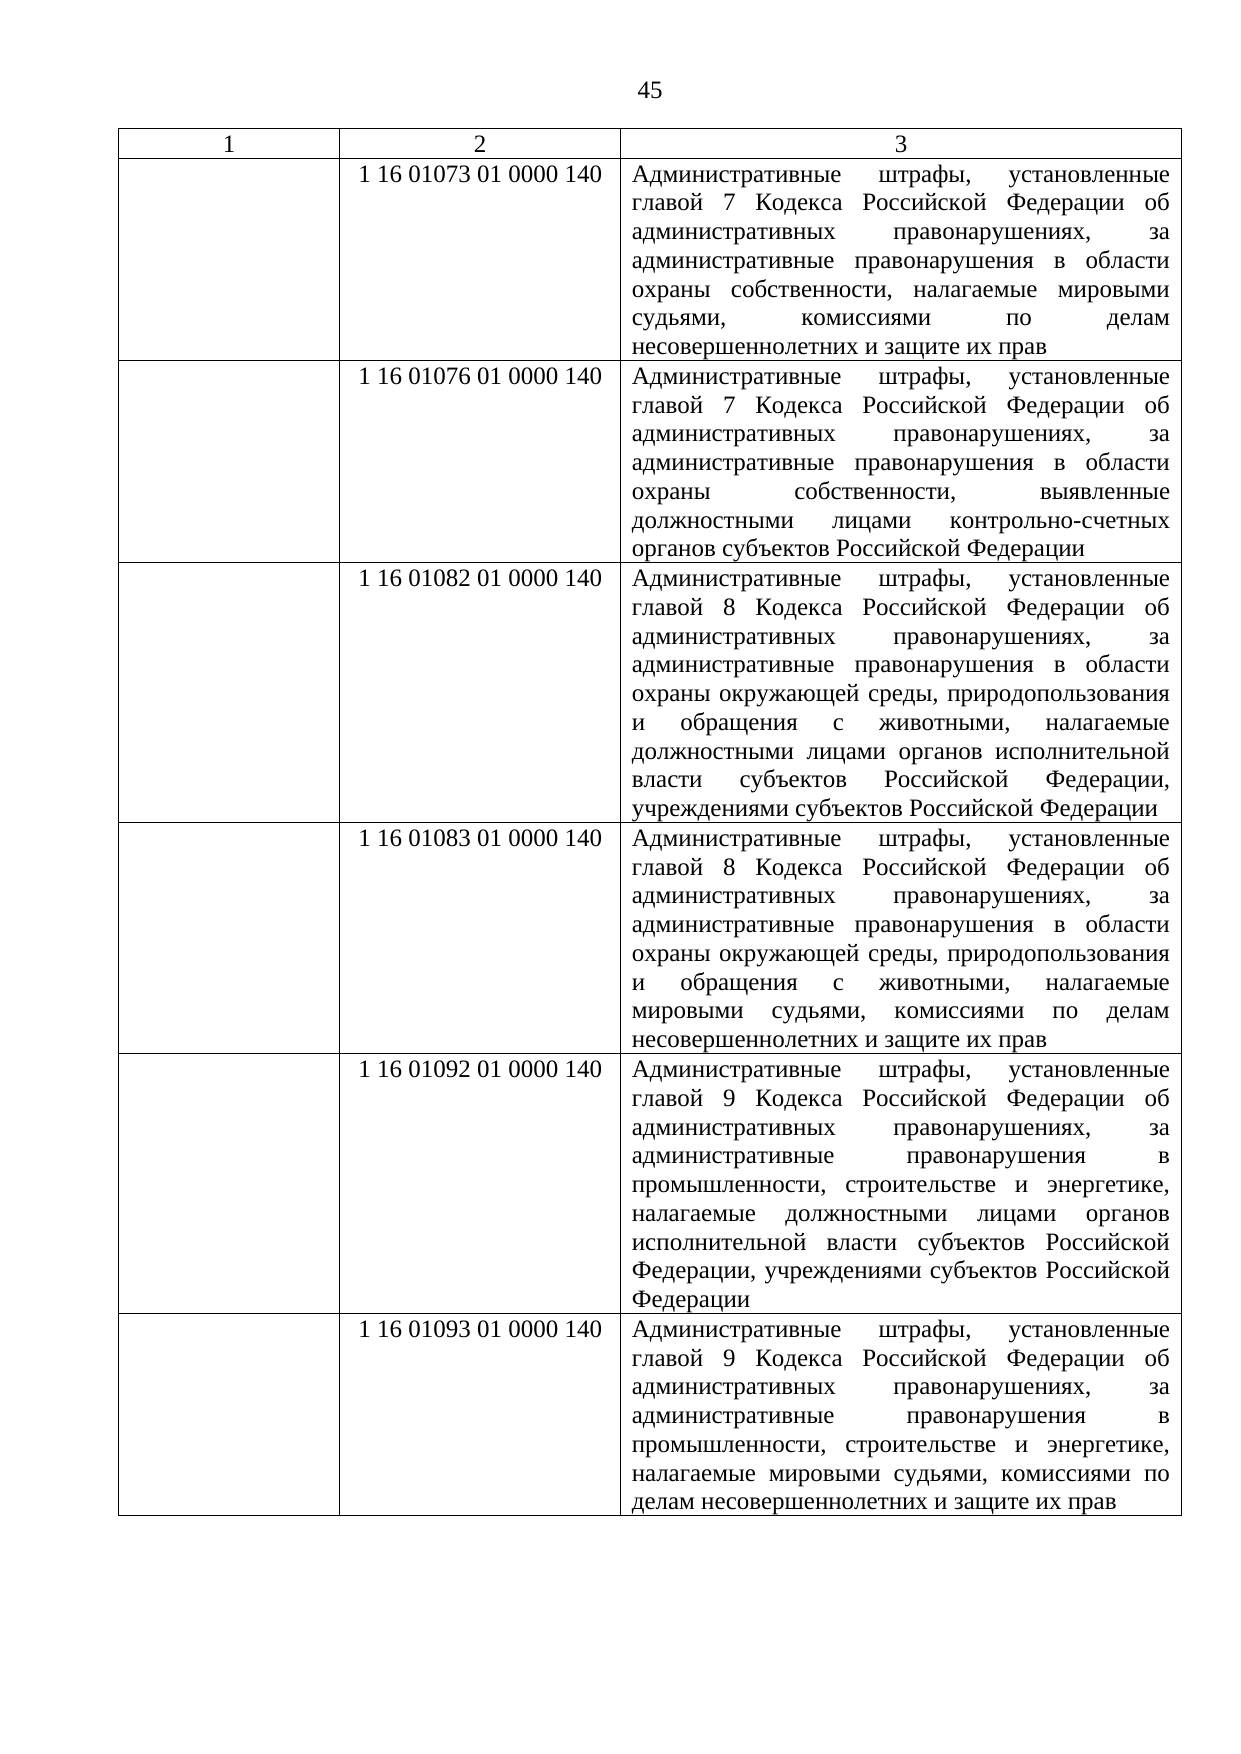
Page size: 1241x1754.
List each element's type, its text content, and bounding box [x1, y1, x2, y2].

table_cell Административные штрафы, установленные главой 7 Кодекса Российской Федерации об административных правонарушениях, за административные правонарушения в области охраны собственности, налагаемые мировыми судьями, комиссиями по делам несовершеннолетних и защите их прав [621, 159, 1181, 360]
table_cell [119, 361, 339, 562]
table_cell 1 16 01093 01 0000 140 [340, 1314, 620, 1515]
table_cell Административные штрафы, установленные главой 9 Кодекса Российской Федерации об административных правонарушениях, за административные правонарушения в промышленности, строительстве и энергетике, налагаемые мировыми судьями, комиссиями по делам несовершеннолетних и защите их прав [621, 1314, 1181, 1515]
table_header 2 [340, 129, 620, 158]
table_cell 1 16 01083 01 0000 140 [340, 823, 620, 1053]
table_cell 1 16 01076 01 0000 140 [340, 361, 620, 562]
table_cell 1 16 01092 01 0000 140 [340, 1054, 620, 1313]
table_cell Административные штрафы, установленные главой 8 Кодекса Российской Федерации об административных правонарушениях, за административные правонарушения в области охраны окружающей среды, природопользования и обращения с животными, налагаемые должностными лицами органов исполнительной власти субъектов Российской Федерации, учреждениями субъектов Российской Федерации [621, 563, 1181, 822]
table_header 3 [621, 129, 1181, 158]
table_header 1 [119, 129, 339, 158]
table_cell Административные штрафы, установленные главой 9 Кодекса Российской Федерации об административных правонарушениях, за административные правонарушения в промышленности, строительстве и энергетике, налагаемые должностными лицами органов исполнительной власти субъектов Российской Федерации, учреждениями субъектов Российской Федерации [621, 1054, 1181, 1313]
table_cell 1 16 01082 01 0000 140 [340, 563, 620, 822]
table_cell [119, 159, 339, 360]
table_cell Административные штрафы, установленные главой 8 Кодекса Российской Федерации об административных правонарушениях, за административные правонарушения в области охраны окружающей среды, природопользования и обращения с животными, налагаемые мировыми судьями, комиссиями по делам несовершеннолетних и защите их прав [621, 823, 1181, 1053]
table_cell [119, 1314, 339, 1515]
table_cell 1 16 01073 01 0000 140 [340, 159, 620, 360]
table_cell Административные штрафы, установленные главой 7 Кодекса Российской Федерации об административных правонарушениях, за административные правонарушения в области охраны собственности, выявленные должностными лицами контрольно-счетных органов субъектов Российской Федерации [621, 361, 1181, 562]
table_cell [119, 563, 339, 822]
table_cell [119, 823, 339, 1053]
table_cell [119, 1054, 339, 1313]
